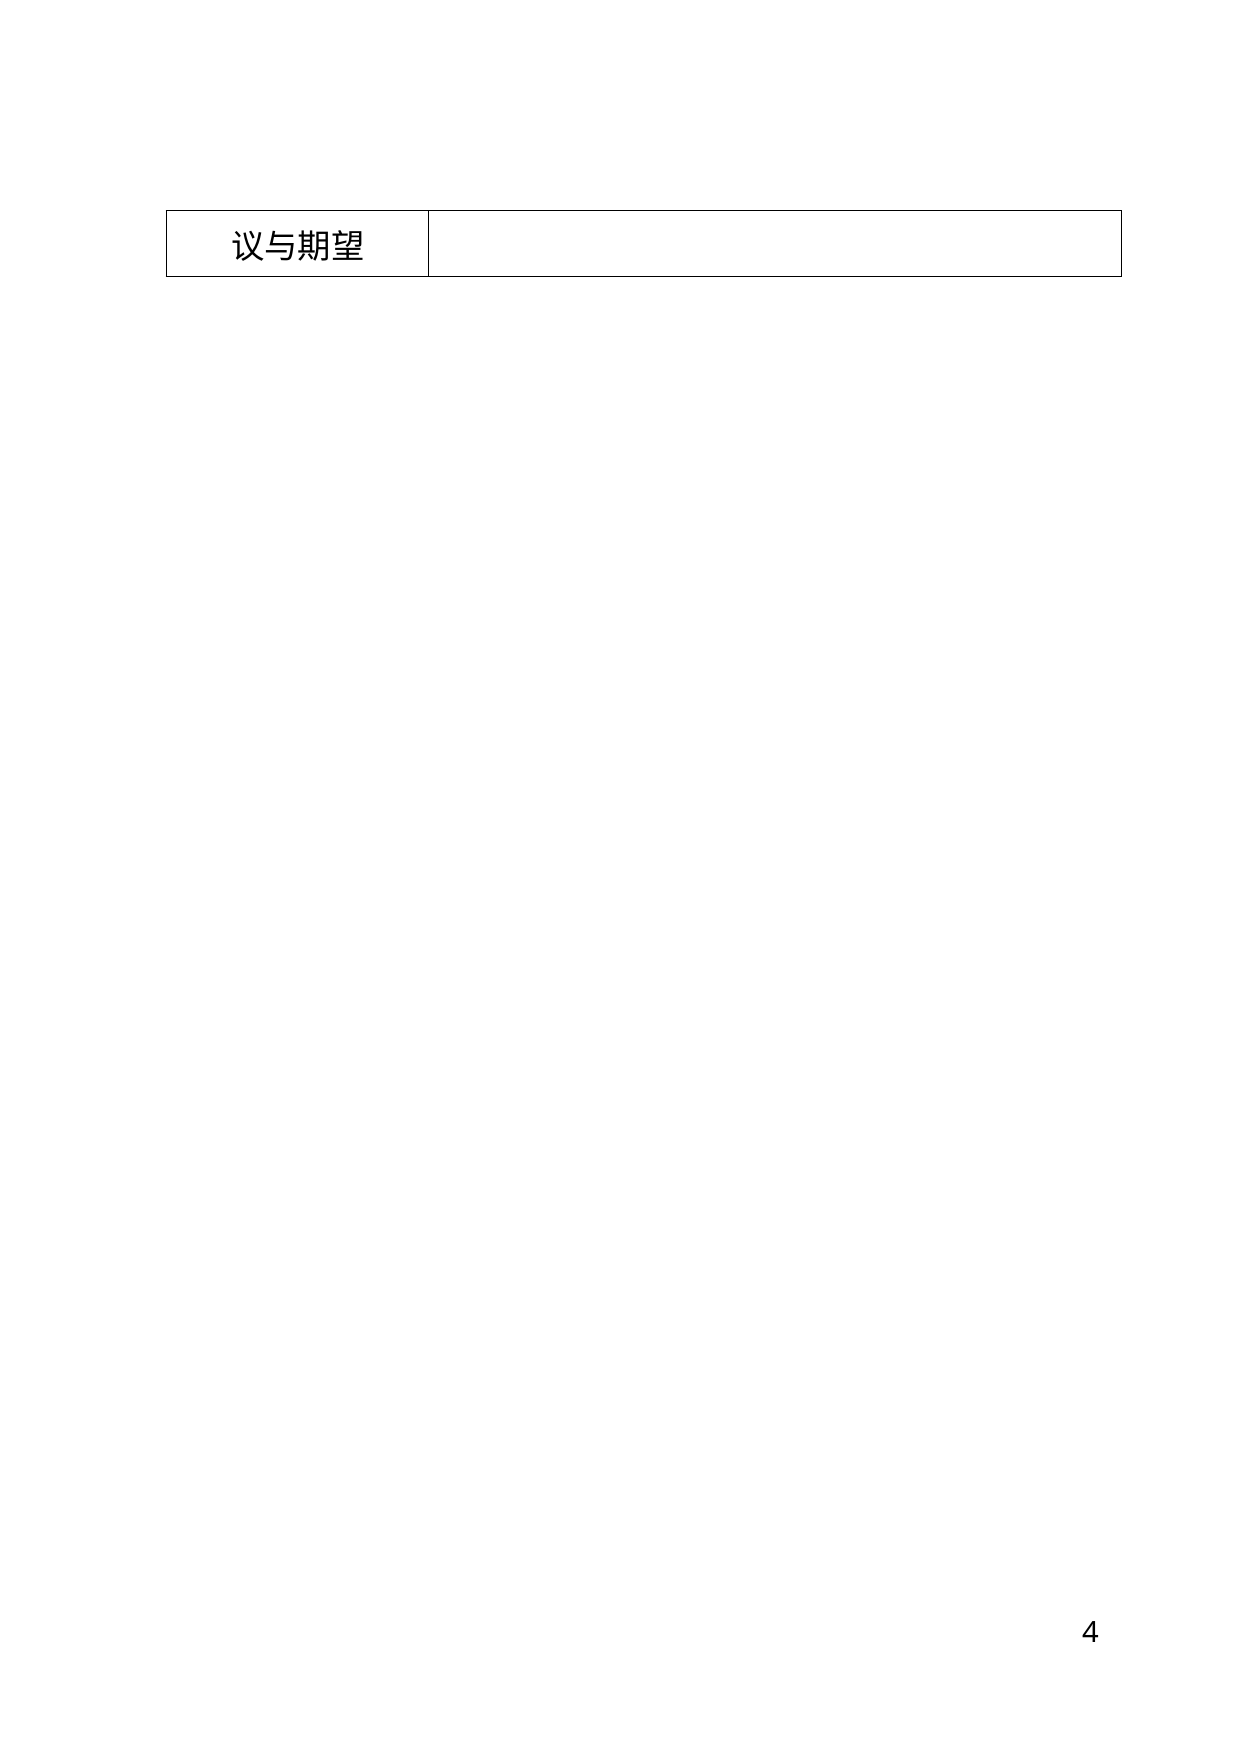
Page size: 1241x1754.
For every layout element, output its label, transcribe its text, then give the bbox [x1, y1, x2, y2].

table_cell [429, 211, 1121, 276]
table_cell 对团体标准化工作管理的对策建议与期望 [167, 211, 428, 276]
